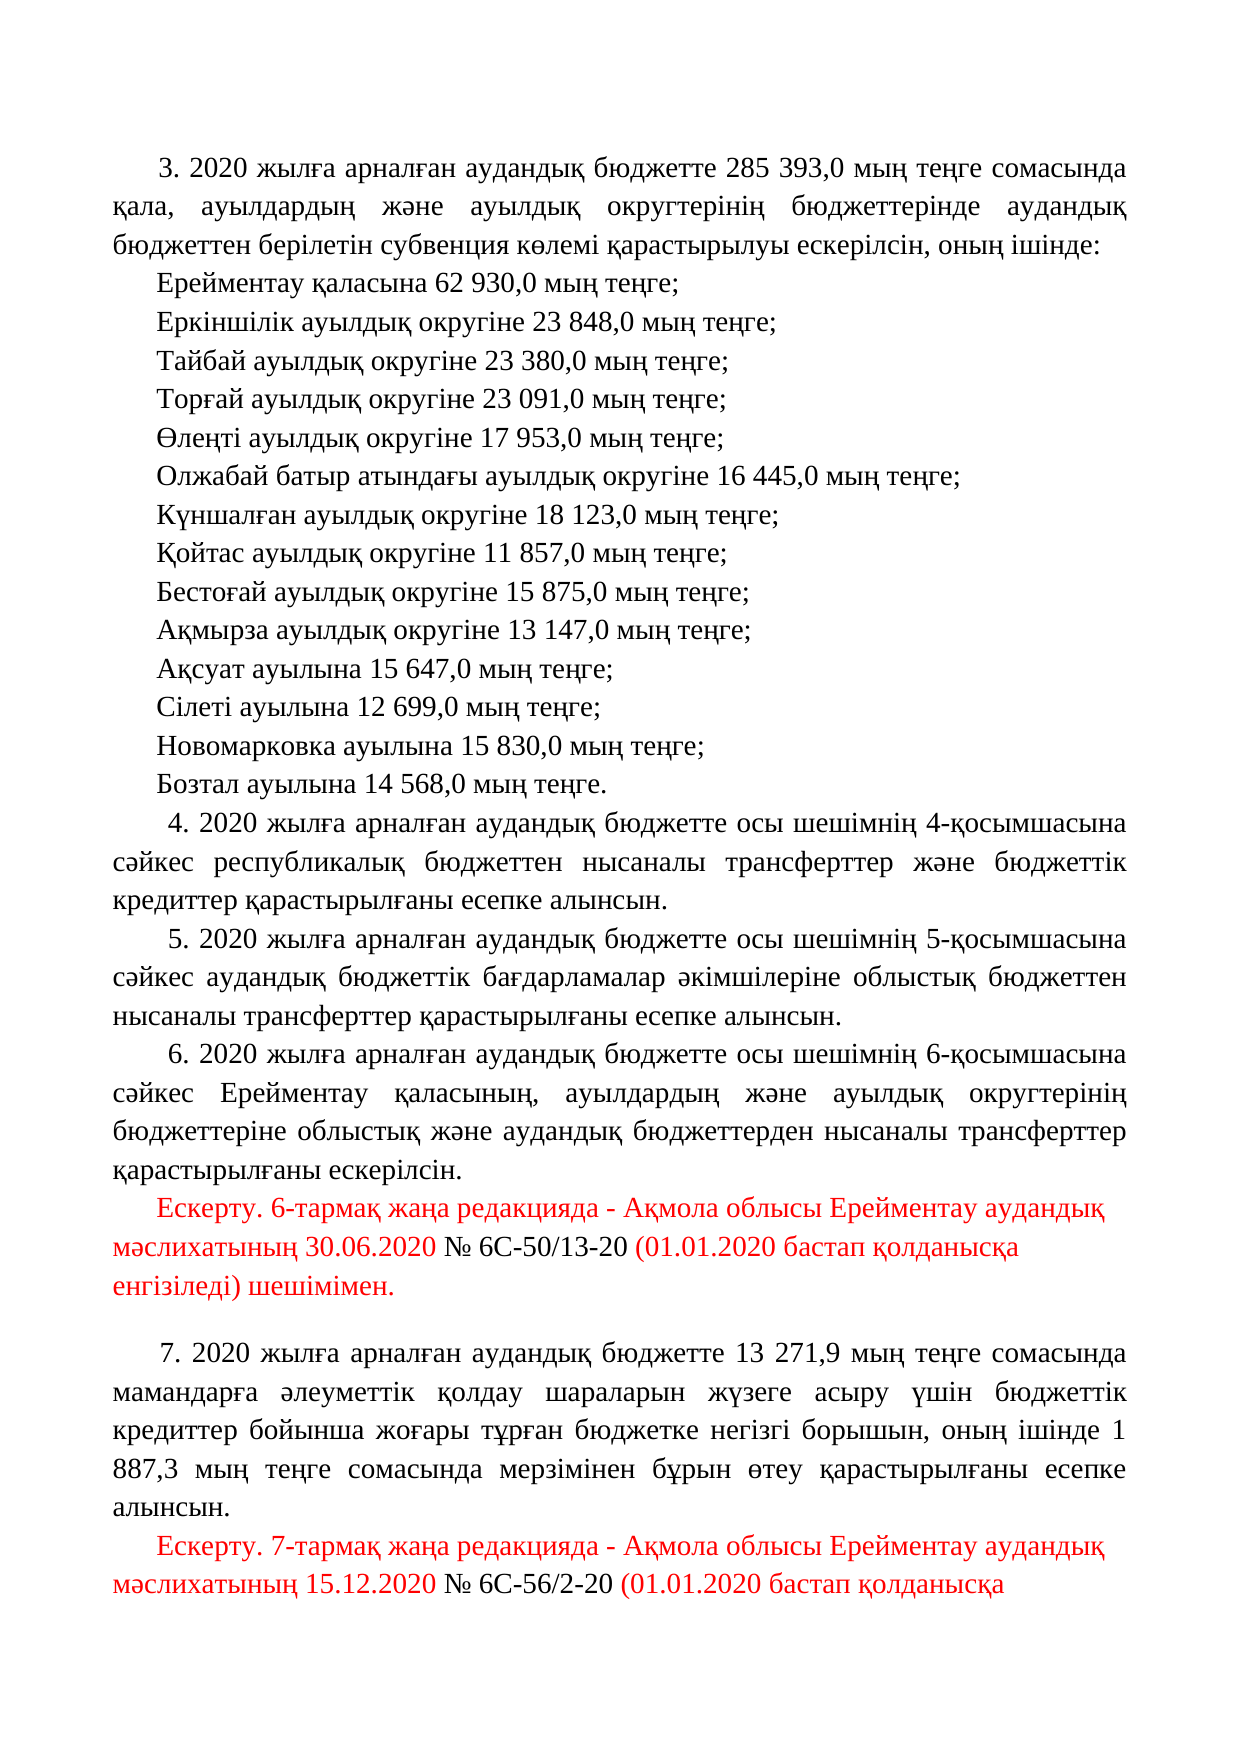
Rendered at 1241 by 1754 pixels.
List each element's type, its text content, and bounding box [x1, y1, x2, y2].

text 7. 2020 жылға арналған аудандық бюджетте 13 271,9 мың теңге сомасында мамандарға әлеуметтік қолдау шараларын жүзеге асыру үшін бюджеттік кредиттер бойынша жоғары тұрған бюджетке негізгі борышын, оның ішінде 1 887,3 мың теңге сомасында мерзімінен бұрын өтеу қарастырылғаны есепке алынсын. [112, 1335, 1128, 1523]
text Өлеңті ауылдық округіне 17 953,0 мың теңге; [112, 420, 1128, 453]
text Олжабай батыр атындағы ауылдық округіне 16 445,0 мың теңге; [112, 458, 1128, 492]
text Торғай ауылдық округіне 23 091,0 мың теңге; [112, 381, 1128, 415]
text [112, 1528, 1128, 1600]
text Тайбай ауылдық округіне 23 380,0 мың теңге; [112, 343, 1128, 376]
text Новомарковка ауылына 15 830,0 мың теңге; [112, 728, 1128, 762]
text Ақмырза ауылдық округіне 13 147,0 мың теңге; [112, 612, 1128, 646]
text Күншалған ауылдық округіне 18 123,0 мың теңге; [112, 497, 1128, 530]
text 3. 2020 жылға арналған аудандық бюджетте 285 393,0 мың теңге сомасында қала, ауылдардың және ауылдық округтерінің бюджеттерінде аудандық бюджеттен берілетін субвенция көлемі қарастырылуы ескерілсін, оның ішінде: [112, 150, 1128, 261]
text Сілеті ауылына 12 699,0 мың теңге; [112, 689, 1128, 723]
text 6. 2020 жылға арналған аудандық бюджетте осы шешімнің 6-қосымшасына сәйкес Ерейментау қаласының, ауылдардың және ауылдық округтерінің бюджеттеріне облыстық және аудандық бюджеттерден нысаналы трансферттер қарастырылғаны ескерілсін. [112, 1036, 1128, 1186]
text Бестоғай ауылдық округіне 15 875,0 мың теңге; [112, 574, 1128, 607]
text 4. 2020 жылға арналған аудандық бюджетте осы шешімнің 4-қосымшасына сәйкес республикалық бюджеттен нысаналы трансферттер және бюджеттік кредиттер қарастырылғаны есепке алынсын. [112, 805, 1128, 916]
text 5. 2020 жылға арналған аудандық бюджетте осы шешімнің 5-қосымшасына сәйкес аудандық бюджеттік бағдарламалар әкімшілеріне облыстық бюджеттен нысаналы трансферттер қарастырылғаны есепке алынсын. [112, 921, 1128, 1031]
text Қойтас ауылдық округіне 11 857,0 мың теңге; [112, 535, 1128, 569]
text Бозтал ауылына 14 568,0 мың теңге. [112, 767, 1128, 800]
text Ескерту. 6-тармақ жаңа редакцияда - Ақмола облысы Ерейментау аудандық мәслихатының 30.06.2020 № 6С-50/13-20 (01.01.2020 бастап қолданысқа енгізіледі) шешімімен. [112, 1191, 1128, 1331]
text Ерейментау қаласына 62 930,0 мың теңге; [112, 266, 1128, 299]
text Еркіншілік ауылдық округіне 23 848,0 мың теңге; [112, 304, 1128, 338]
text Ақсуат ауылына 15 647,0 мың теңге; [112, 651, 1128, 684]
